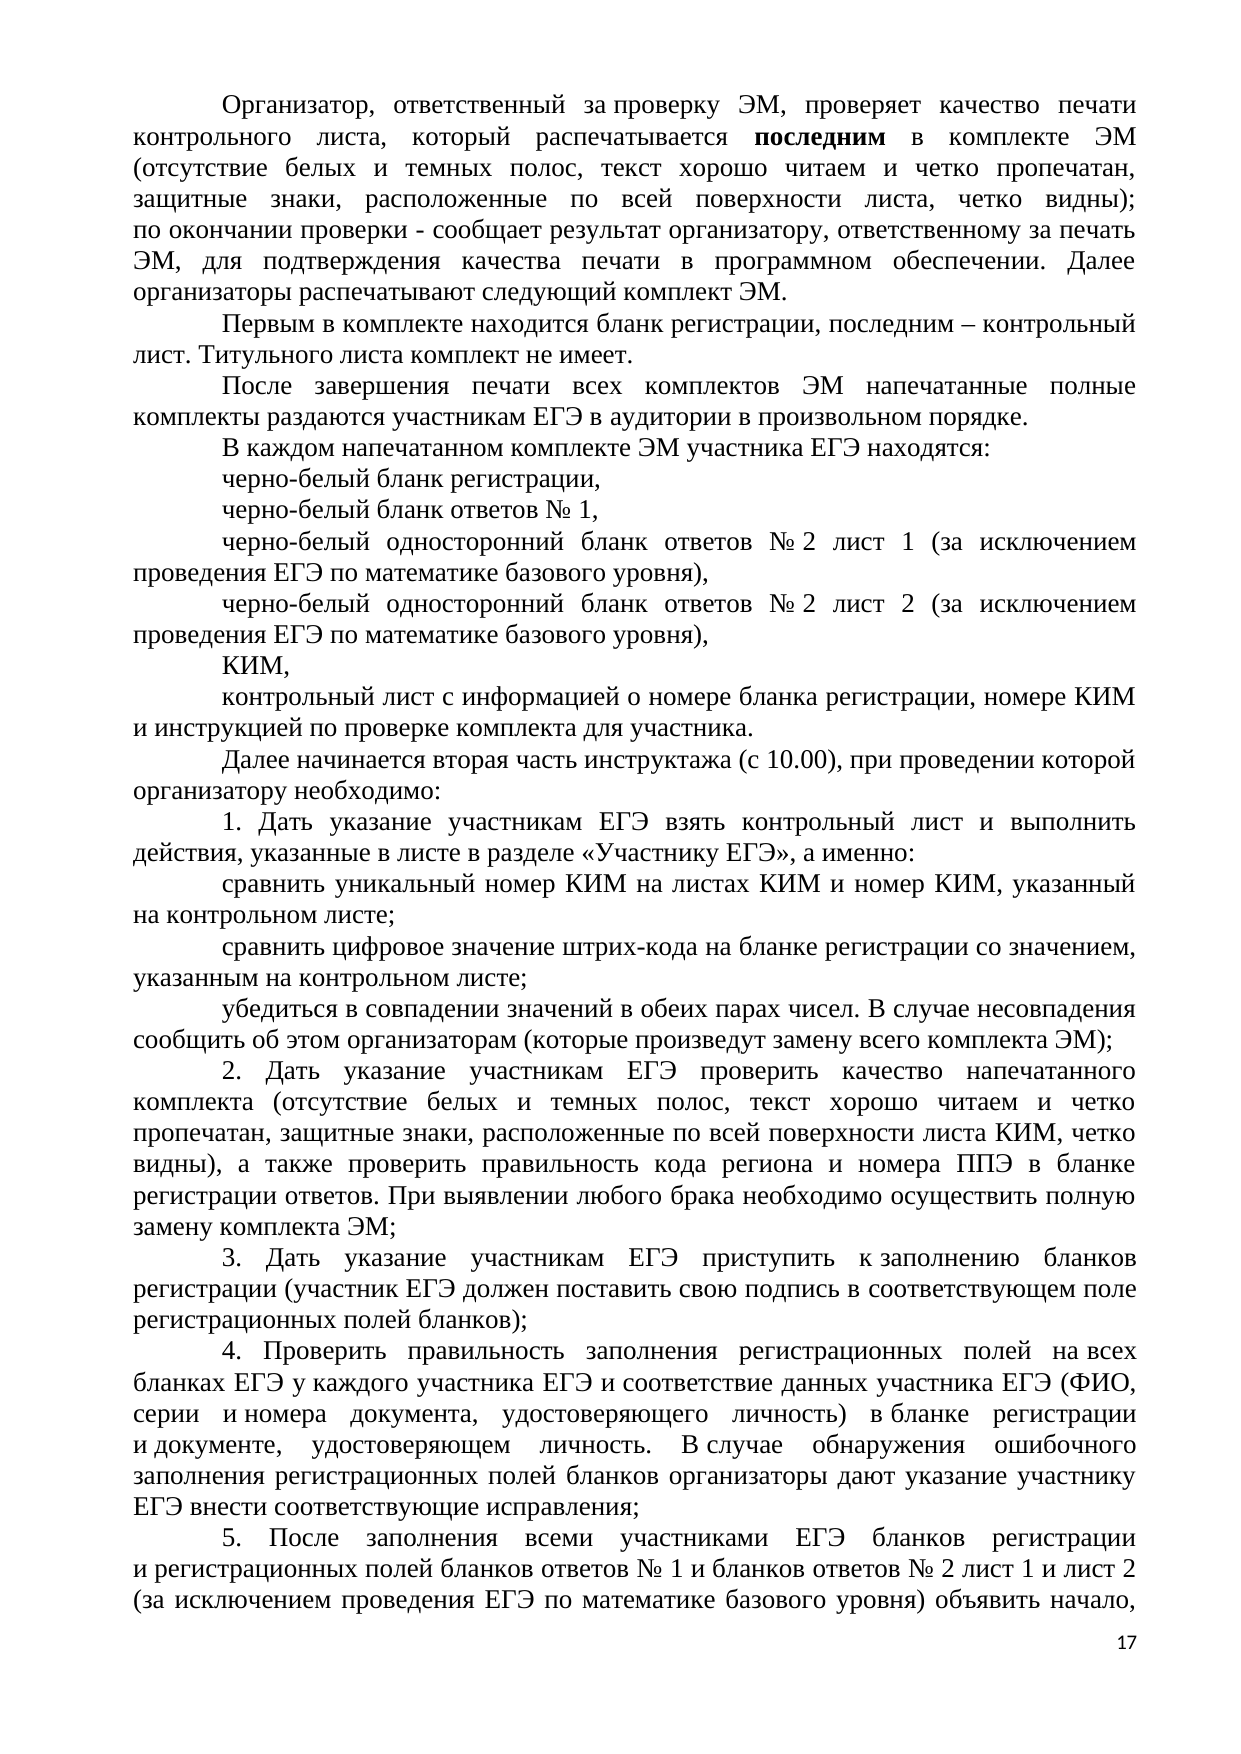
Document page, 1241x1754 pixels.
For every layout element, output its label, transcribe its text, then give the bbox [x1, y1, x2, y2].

text 1. Дать указание участникам ЕГЭ взять контрольный лист и выполнить действия, указанные в листе в разделе «Участнику ЕГЭ», а именно: [133, 805, 1137, 867]
text контрольный лист с информацией о номере бланка регистрации, номере КИМ и инструкцией по проверке комплекта для участника. [133, 680, 1137, 743]
text КИМ, [133, 649, 1137, 680]
text Организатор, ответственный за проверку ЭМ, проверяет качество печати контрольного листа, который распечатывается последним в комплекте ЭМ (отсутствие белых и темных полос, текст хорошо читаем и четко пропечатан, защитные знаки, расположенные по всей поверхности листа, четко видны); по окончании проверки - сообщает результат организатору, ответственному за печать ЭМ, для подтверждения качества печати в программном обеспечении. Далее организаторы распечатывают следующий комплект ЭМ. [133, 89, 1137, 307]
text 3. Дать указание участникам ЕГЭ приступить к заполнению бланков регистрации (участник ЕГЭ должен поставить свою подпись в соответствующем поле регистрационных полей бланков); [133, 1241, 1137, 1334]
text черно-белый односторонний бланк ответов № 2 лист 1 (за исключением проведения ЕГЭ по математике базового уровня), [133, 525, 1137, 587]
text Первым в комплекте находится бланк регистрации, последним – контрольный лист. Титульного листа комплект не имеет. [133, 307, 1137, 369]
text 4. Проверить правильность заполнения регистрационных полей на всех бланках ЕГЭ у каждого участника ЕГЭ и соответствие данных участника ЕГЭ (ФИО, серии и номера документа, удостоверяющего личность) в бланке регистрации и документе, удостоверяющем личность. В случае обнаружения ошибочного заполнения регистрационных полей бланков организаторы дают указание участнику ЕГЭ внести соответствующие исправления; [133, 1334, 1137, 1521]
text 2. Дать указание участникам ЕГЭ проверить качество напечатанного комплекта (отсутствие белых и темных полос, текст хорошо читаем и четко пропечатан, защитные знаки, расположенные по всей поверхности листа КИМ, четко видны), а также проверить правильность кода региона и номера ППЭ в бланке регистрации ответов. При выявлении любого брака необходимо осуществить полную замену комплекта ЭМ; [133, 1054, 1137, 1241]
text После завершения печати всех комплектов ЭМ напечатанные полные комплекты раздаются участникам ЕГЭ в аудитории в произвольном порядке. [133, 369, 1137, 431]
text убедиться в совпадении значений в обеих парах чисел. В случае несовпадения сообщить об этом организаторам (которые произведут замену всего комплекта ЭМ); [133, 992, 1137, 1054]
text сравнить уникальный номер КИМ на листах КИМ и номер КИМ, указанный на контрольном листе; [133, 867, 1137, 929]
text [133, 1521, 1137, 1615]
text черно-белый бланк регистрации, [133, 462, 1137, 493]
text сравнить цифровое значение штрих-кода на бланке регистрации со значением, указанным на контрольном листе; [133, 929, 1137, 992]
text черно-белый односторонний бланк ответов № 2 лист 2 (за исключением проведения ЕГЭ по математике базового уровня), [133, 587, 1137, 649]
text В каждом напечатанном комплекте ЭМ участника ЕГЭ находятся: [133, 431, 1137, 462]
text черно-белый бланк ответов № 1, [133, 493, 1137, 525]
text Далее начинается вторая часть инструктажа (с 10.00), при проведении которой организатору необходимо: [133, 743, 1137, 805]
